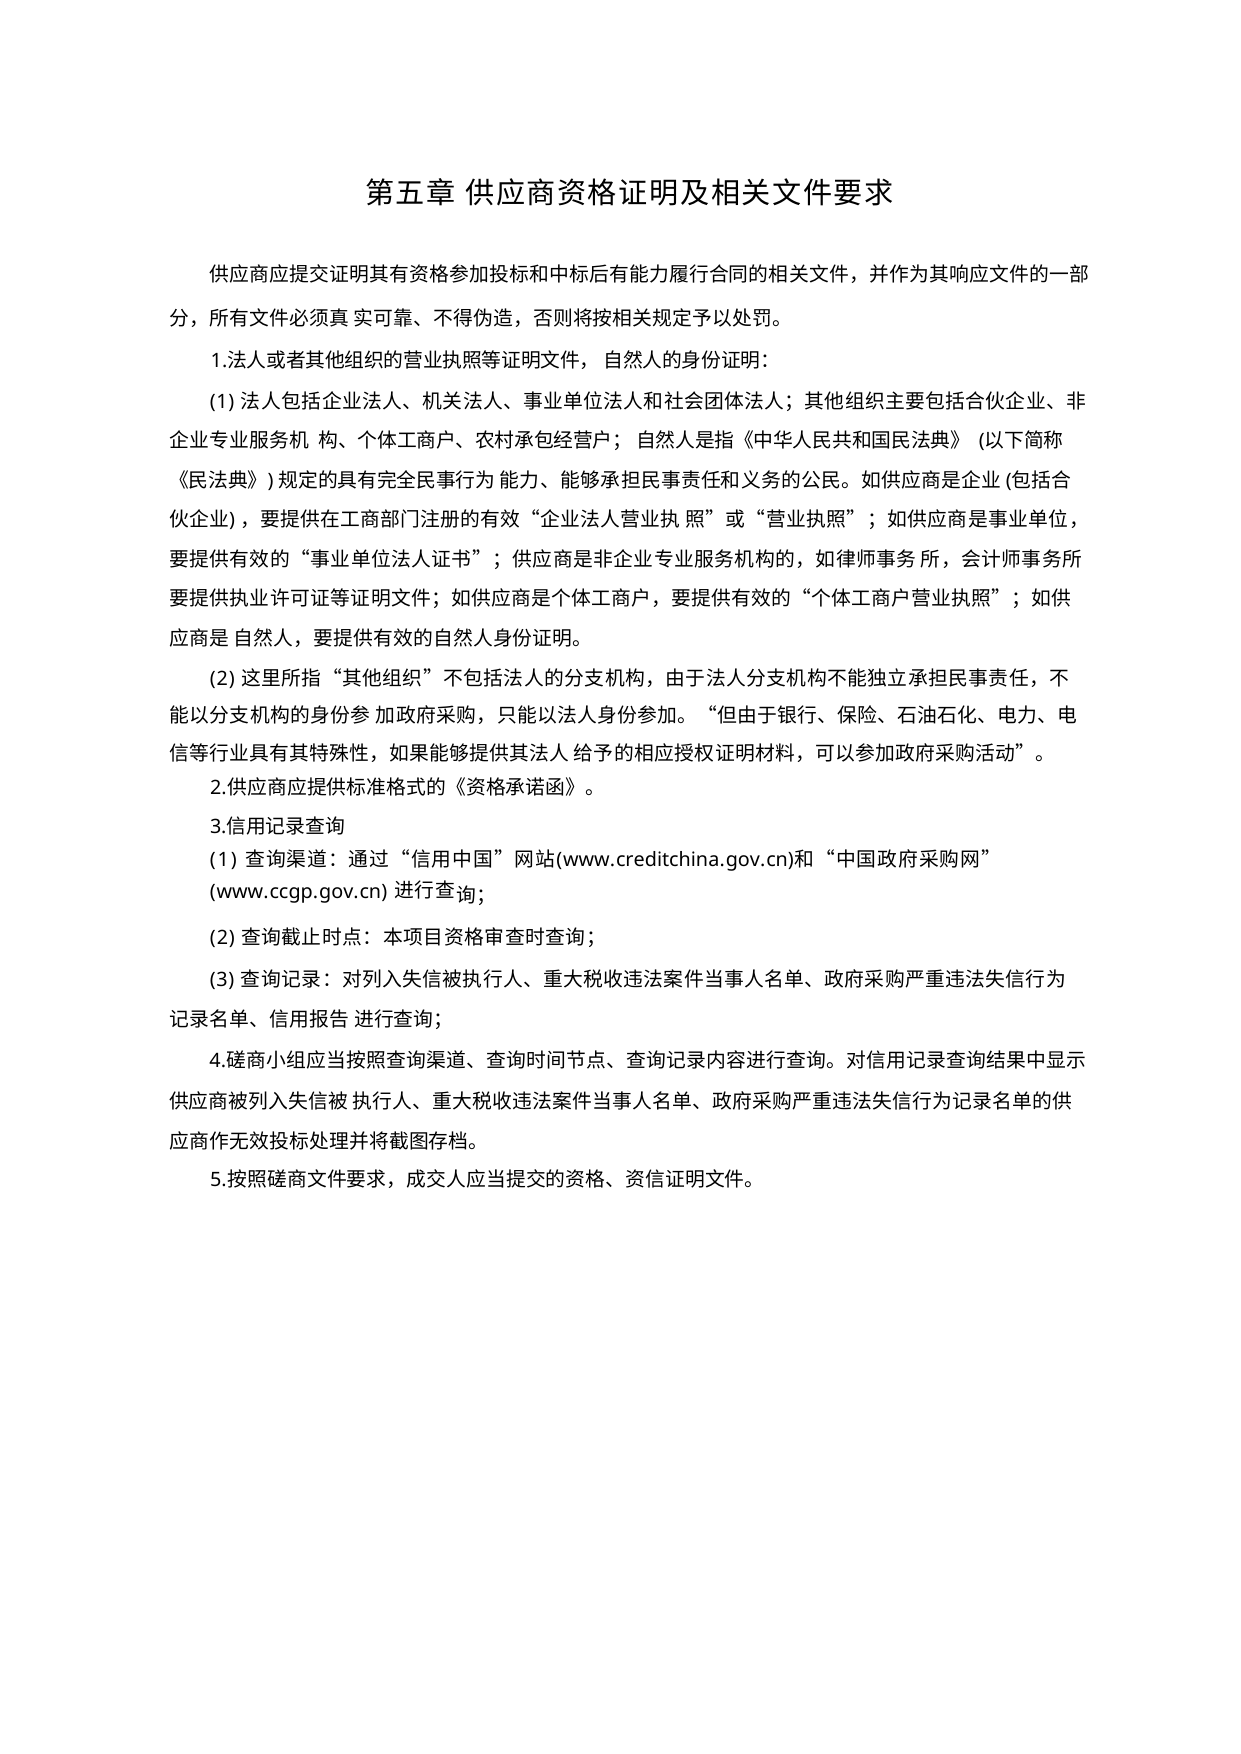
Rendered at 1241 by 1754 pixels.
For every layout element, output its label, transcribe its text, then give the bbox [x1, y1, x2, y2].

text 第五章 供应商资格证明及相关文件要求 [169, 172, 1089, 211]
text (2) 这里所指“其他组织”不包括法人的分支机构，由于法人分支机构不能独立承担民事责任，不能以分支机构的身份参 加政府采购，只能以法人身份参加。“但由于银行、保险、石油石化、电力、电信等行业具有其特殊性，如果能够提供其法人 给予的相应授权证明材料，可以参加政府采购活动”。 [169, 662, 1082, 766]
text (2) 查询截止时点：本项目资格审查时查询； [209, 925, 1089, 950]
text 3.信用记录查询 [210, 813, 1089, 838]
text 4.磋商小组应当按照查询渠道、查询时间节点、查询记录内容进行查询。对信用记录查询结果中显示供应商被列入失信被 执行人、重大税收违法案件当事人名单、政府采购严重违法失信行为记录名单的供应商作无效投标处理并将截图存档。 [169, 1044, 1088, 1154]
text 供应商应提交证明其有资格参加投标和中标后有能力履行合同的相关文件，并作为其响应文件的一部分，所有文件必须真 实可靠、不得伪造，否则将按相关规定予以处罚。 [169, 258, 1089, 331]
text (3) 查询记录：对列入失信被执行人、重大税收违法案件当事人名单、政府采购严重违法失信行为记录名单、信用报告 进行查询； [169, 963, 1082, 1032]
text 1.法人或者其他组织的营业执照等证明文件， 自然人的身份证明： [210, 347, 1089, 372]
text 2.供应商应提供标准格式的《资格承诺函》。 [210, 775, 1089, 800]
text (1) 法人包括企业法人、机关法人、事业单位法人和社会团体法人；其他组织主要包括合伙企业、非企业专业服务机 构、个体工商户、农村承包经营户； 自然人是指《中华人民共和国民法典》 (以下简称《民法典》) 规定的具有完全民事行为 能力、能够承担民事责任和义务的公民。如供应商是企业 (包括合伙企业) ，要提供在工商部门注册的有效“企业法人营业执 照”或“营业执照”；如供应商是事业单位，要提供有效的“事业单位法人证书”；供应商是非企业专业服务机构的，如律师事务 所，会计师事务所要提供执业许可证等证明文件；如供应商是个体工商户，要提供有效的“个体工商户营业执照”；如供应商是 自然人，要提供有效的自然人身份证明。 [169, 385, 1089, 651]
text 5.按照磋商文件要求，成交人应当提交的资格、资信证明文件。 [210, 1167, 1089, 1192]
text (1) 查询渠道：通过“信用中国”网站(www.creditchina.gov.cn)和“中国政府采购网” (www.ccgp.gov.cn) 进行查询； [209, 845, 1089, 909]
